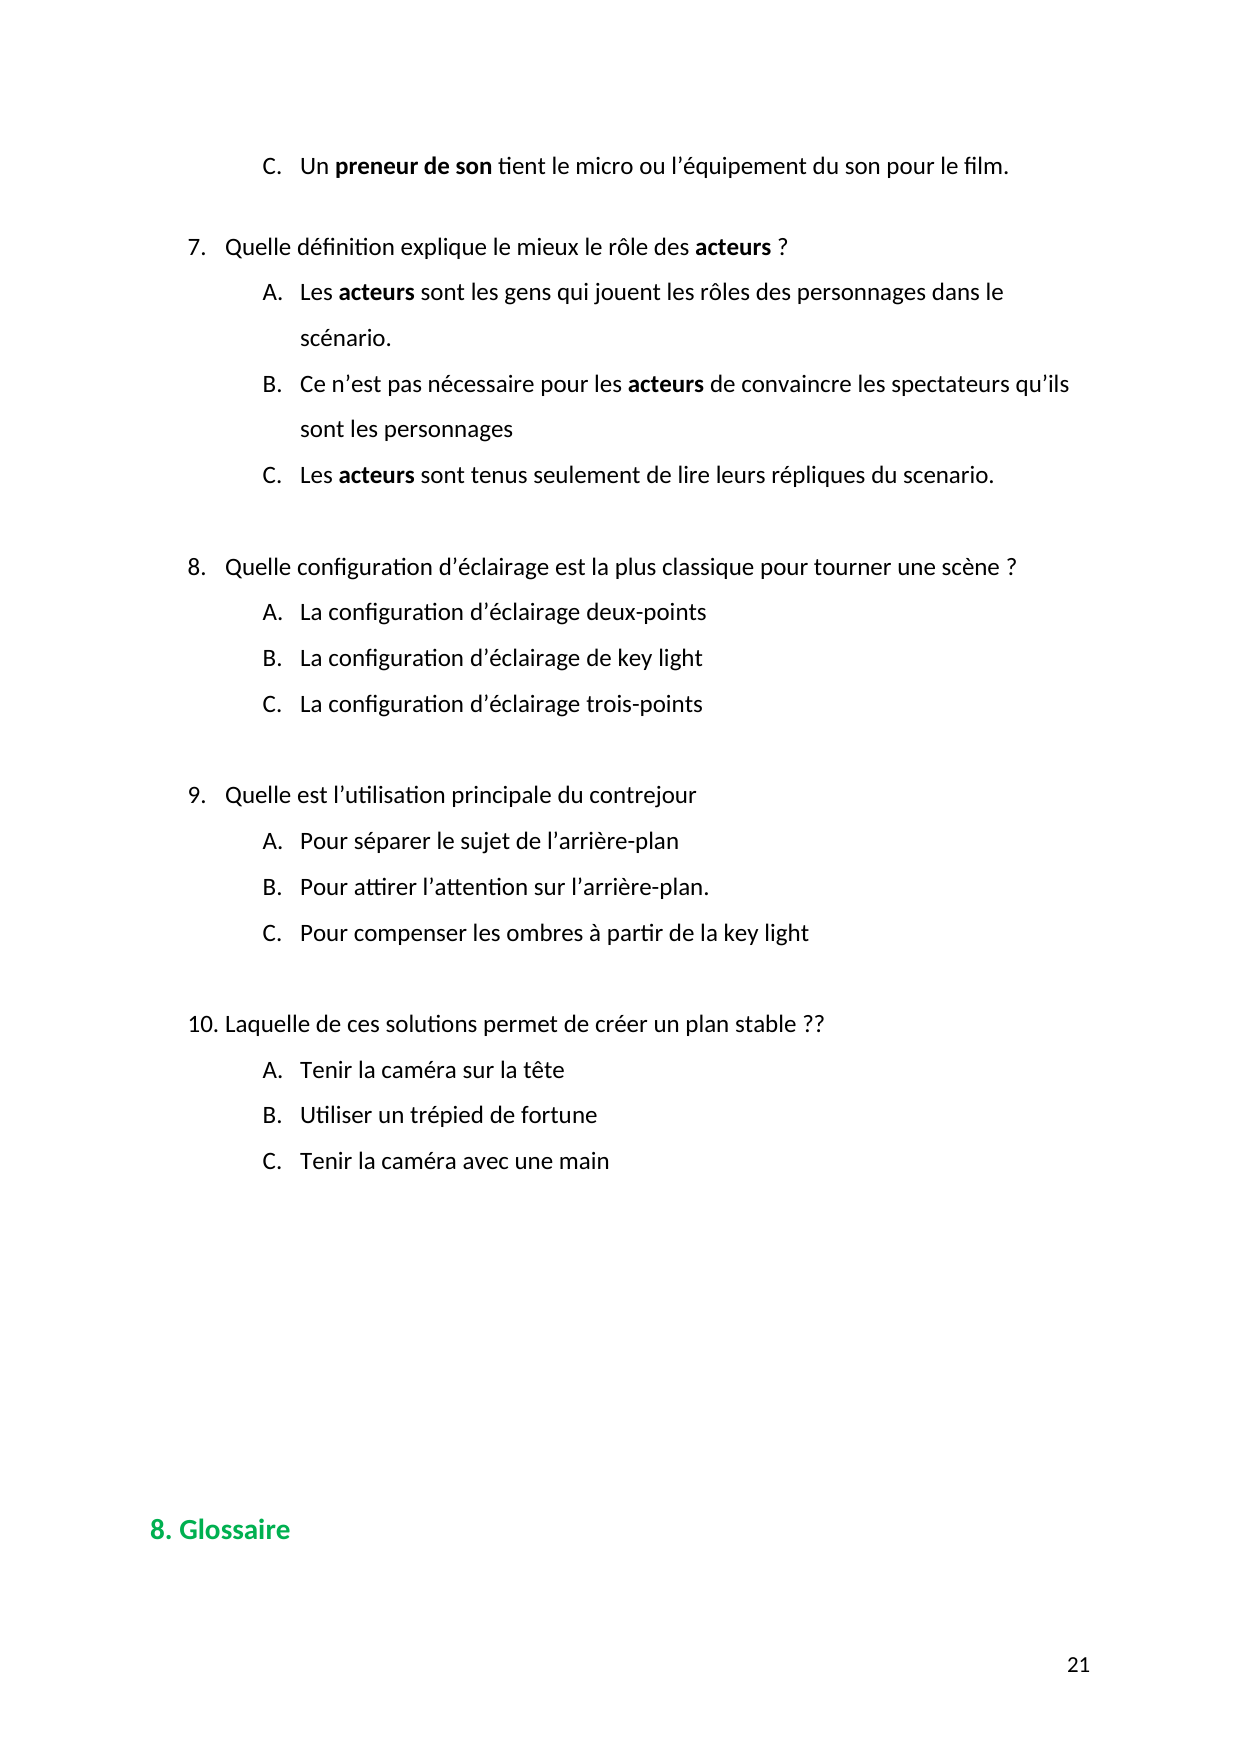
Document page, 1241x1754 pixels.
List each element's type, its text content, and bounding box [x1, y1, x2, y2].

list Utiliser un trépied de fortune [262, 1099, 1090, 1130]
list Quelle définition explique le mieux le rôle des acteurs ? [187, 231, 1090, 261]
list Laquelle de ces solutions permet de créer un plan stable ?? [187, 1008, 1090, 1039]
list Quelle configuration d’éclairage est la plus classique pour tourner une scène ? [187, 551, 1090, 581]
list Pour compenser les ombres à partir de la key light [262, 917, 1090, 947]
list Ce n’est pas nécessaire pour les acteurs de convaincre les spectateurs qu’ils sont les personnages [262, 368, 1090, 444]
text 8. Glossaire [150, 1511, 1090, 1547]
list Les acteurs sont les gens qui jouent les rôles des personnages dans le scénario. [262, 276, 1090, 353]
list Tenir la caméra sur la tête [262, 1054, 1090, 1084]
list Un preneur de son tient le micro ou l’équipement du son pour le film. [262, 150, 1090, 181]
list Pour attirer l’attention sur l’arrière-plan. [262, 871, 1090, 901]
list Tenir la caméra avec une main [262, 1145, 1090, 1176]
list La configuration d’éclairage de key light [262, 642, 1090, 673]
list Quelle est l’utilisation principale du contrejour [187, 779, 1090, 810]
list La configuration d’éclairage trois-points [262, 688, 1090, 718]
list Pour séparer le sujet de l’arrière-plan [262, 825, 1090, 856]
list La configuration d’éclairage deux-points [262, 597, 1090, 627]
list Les acteurs sont tenus seulement de lire leurs répliques du scenario. [262, 459, 1090, 490]
